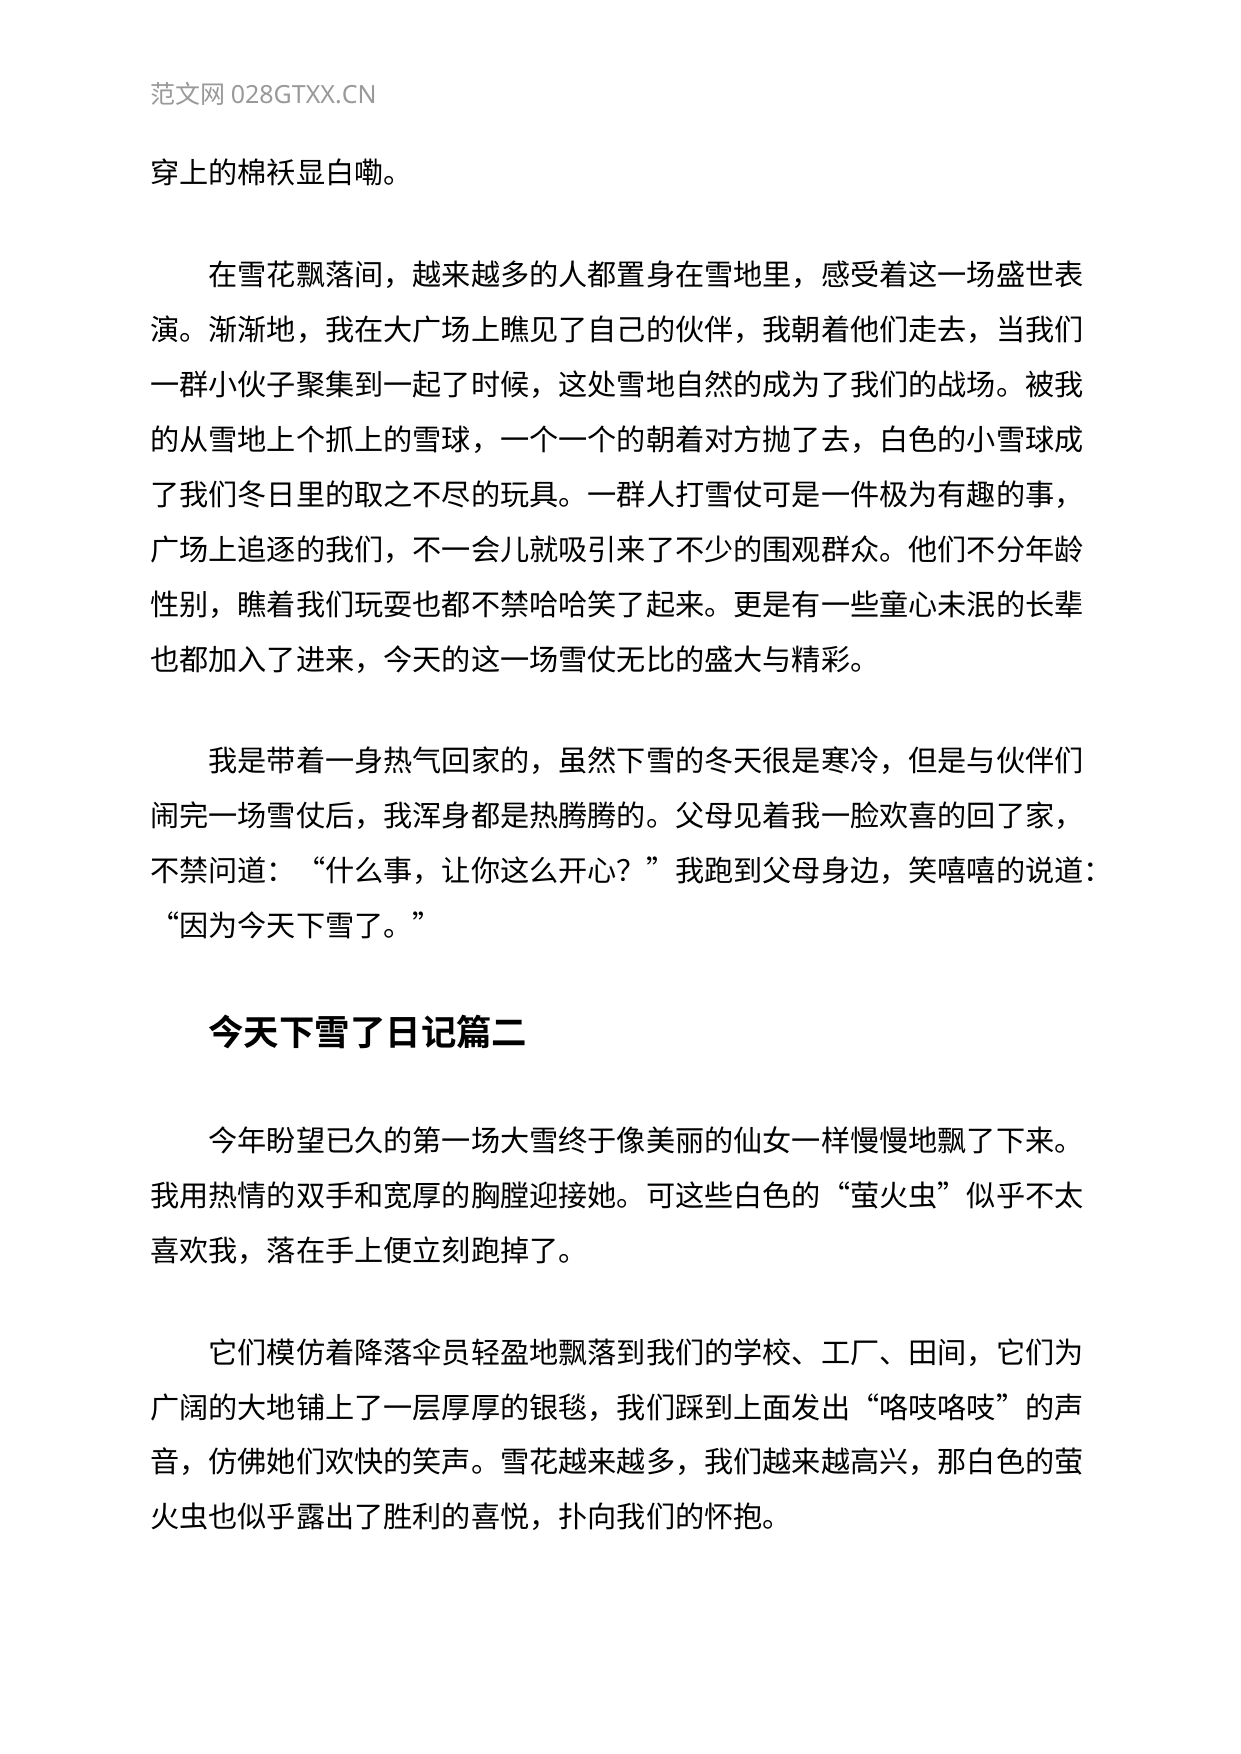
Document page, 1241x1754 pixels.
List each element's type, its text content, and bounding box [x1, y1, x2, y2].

text 在雪花飘落间，越来越多的人都置身在雪地里，感受着这一场盛世表演。渐渐地，我在大广场上瞧见了自己的伙伴，我朝着他们走去，当我们一群小伙子聚集到一起了时候，这处雪地自然的成为了我们的战场。被我的从雪地上个抓上的雪球，一个一个的朝着对方抛了去，白色的小雪球成了我们冬日里的取之不尽的玩具。一群人打雪仗可是一件极为有趣的事，广场上追逐的我们，不一会儿就吸引来了不少的围观群众。他们不分年龄性别，瞧着我们玩耍也都不禁哈哈笑了起来。更是有一些童心未泯的长辈也都加入了进来，今天的这一场雪仗无比的盛大与精彩。 [150, 252, 1090, 678]
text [150, 150, 1090, 192]
text 今天下雪了日记篇二 [150, 1004, 1090, 1056]
text 我是带着一身热气回家的，虽然下雪的冬天很是寒冷，但是与伙伴们闹完一场雪仗后，我浑身都是热腾腾的。父母见着我一脸欢喜的回了家，不禁问道：“什么事，让你这么开心？”我跑到父母身边，笑嘻嘻的说道：“因为今天下雪了。” [150, 738, 1090, 945]
text 它们模仿着降落伞员轻盈地飘落到我们的学校、工厂、田间，它们为广阔的大地铺上了一层厚厚的银毯，我们踩到上面发出“咯吱咯吱”的声音，仿佛她们欢快的笑声。雪花越来越多，我们越来越高兴，那白色的萤火虫也似乎露出了胜利的喜悦，扑向我们的怀抱。 [150, 1329, 1090, 1536]
text 今年盼望已久的第一场大雪终于像美丽的仙女一样慢慢地飘了下来。我用热情的双手和宽厚的胸膛迎接她。可这些白色的“萤火虫”似乎不太喜欢我，落在手上便立刻跑掉了。 [150, 1118, 1090, 1270]
